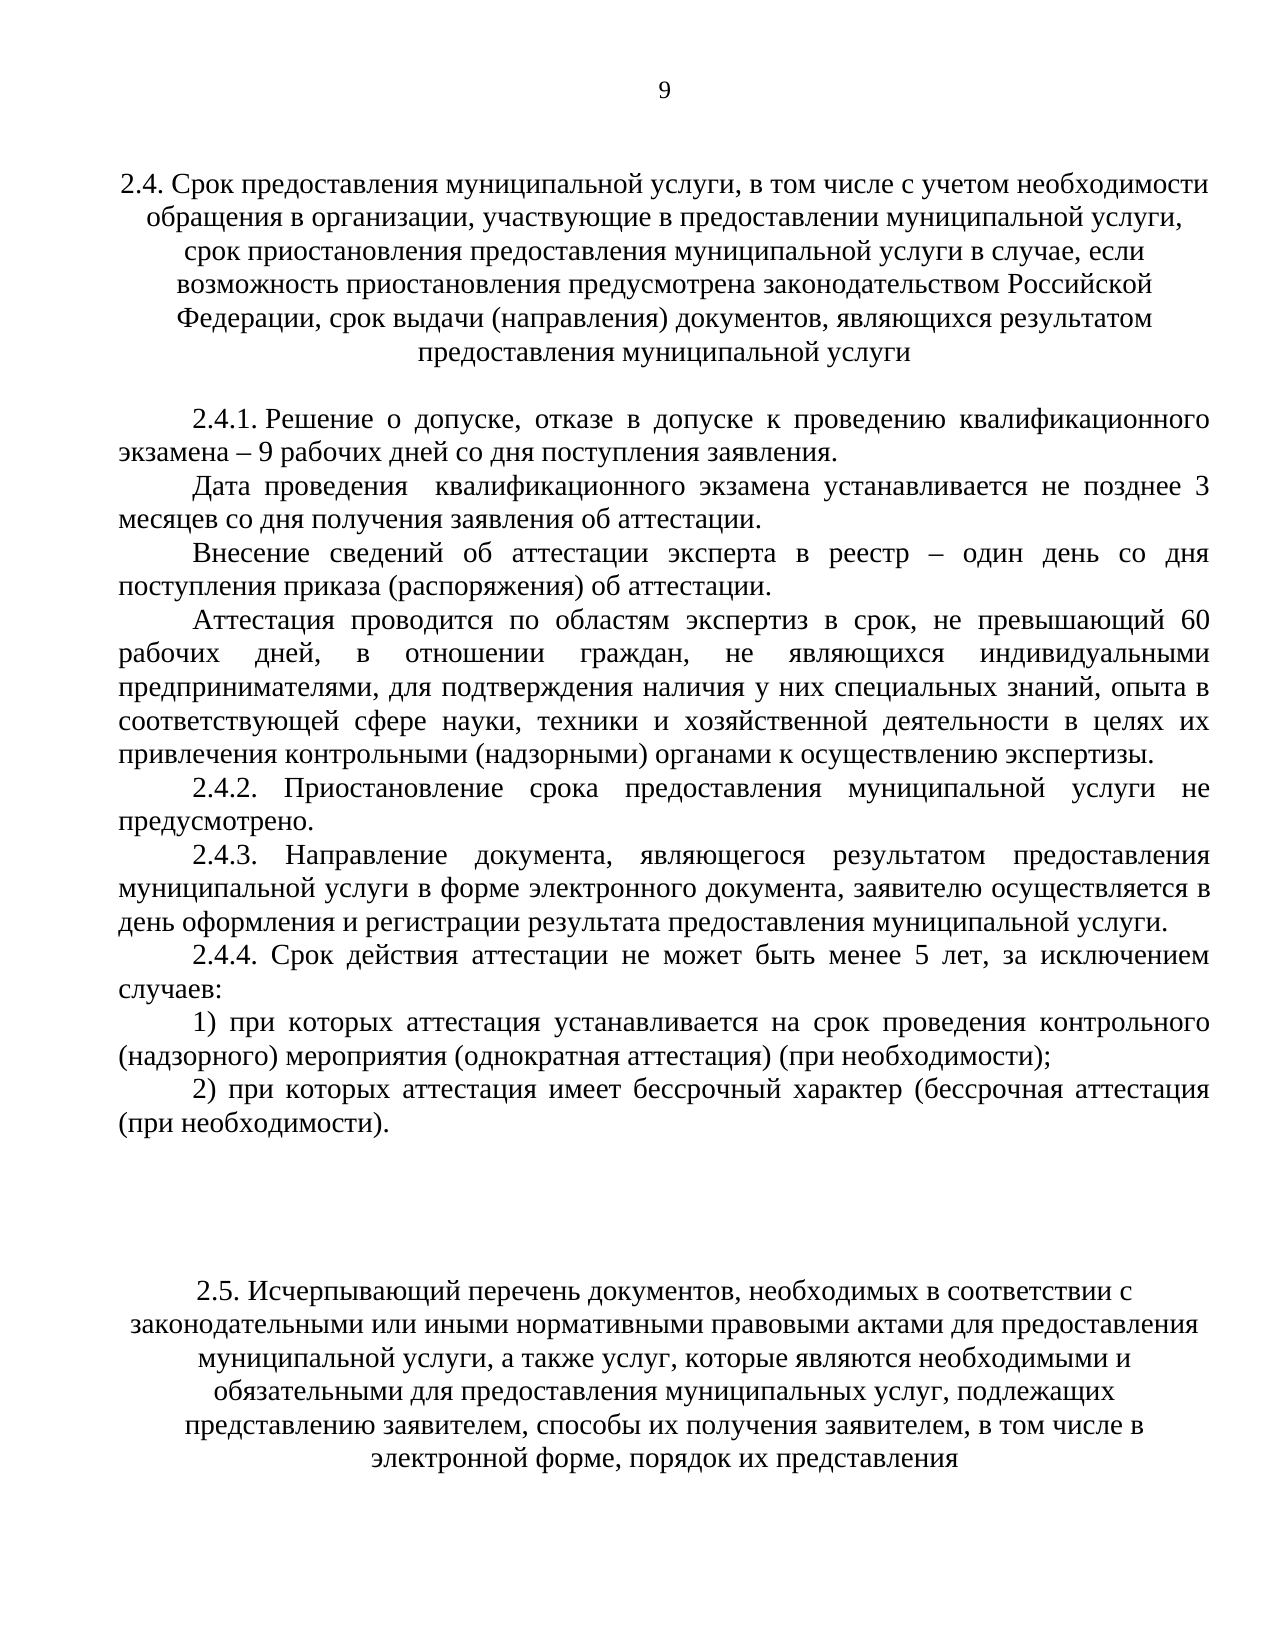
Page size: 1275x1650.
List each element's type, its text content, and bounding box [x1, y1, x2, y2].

text 2.4.4. Срок действия аттестации не может быть менее 5 лет, за исключением случаев: [118, 937, 1211, 1004]
text Внесение сведений об аттестации эксперта в реестр – один день со дня поступления приказа (распоряжения) об аттестации. [118, 535, 1211, 602]
text 2.4. Срок предоставления муниципальной услуги, в том числе с учетом необходимости обращения в организации, участвующие в предоставлении муниципальной услуги, срок приостановления предоставления муниципальной услуги в случае, если возможность приостановления предусмотрена законодательством Российской Федерации, срок выдачи (направления) документов, являющихся результатом предоставления муниципальной услуги [118, 166, 1211, 367]
text 2.4.2. Приостановление срока предоставления муниципальной услуги не предусмотрено. [118, 770, 1211, 837]
text Дата проведения квалификационного экзамена устанавливается не позднее 3 месяцев со дня получения заявления об аттестации. [118, 468, 1211, 535]
text Аттестация проводится по областям экспертиз в срок, не превышающий 60 рабочих дней, в отношении граждан, не являющихся индивидуальными предпринимателями, для подтверждения наличия у них специальных знаний, опыта в соответствующей сфере науки, техники и хозяйственной деятельности в целях их привлечения контрольными (надзорными) органами к осуществлению экспертизы. [118, 602, 1211, 770]
text 2) при которых аттестация имеет бессрочный характер (бессрочная аттестация (при необходимости). [118, 1072, 1211, 1139]
text 2.5. Исчерпывающий перечень документов, необходимых в соответствии с законодательными или иными нормативными правовыми актами для предоставления муниципальной услуги, а также услуг, которые являются необходимыми и обязательными для предоставления муниципальных услуг, подлежащих представлению заявителем, способы их получения заявителем, в том числе в электронной форме, порядок их представления [118, 1273, 1211, 1474]
text 2.4.3. Направление документа, являющегося результатом предоставления муниципальной услуги в форме электронного документа, заявителю осуществляется в день оформления и регистрации результата предоставления муниципальной услуги. [118, 837, 1211, 937]
text 2.4.1. Решение о допуске, отказе в допуске к проведению квалификационного экзамена – 9 рабочих дней со дня поступления заявления. [118, 401, 1211, 468]
text 1) при которых аттестация устанавливается на срок проведения контрольного (надзорного) мероприятия (однократная аттестация) (при необходимости); [118, 1004, 1211, 1072]
